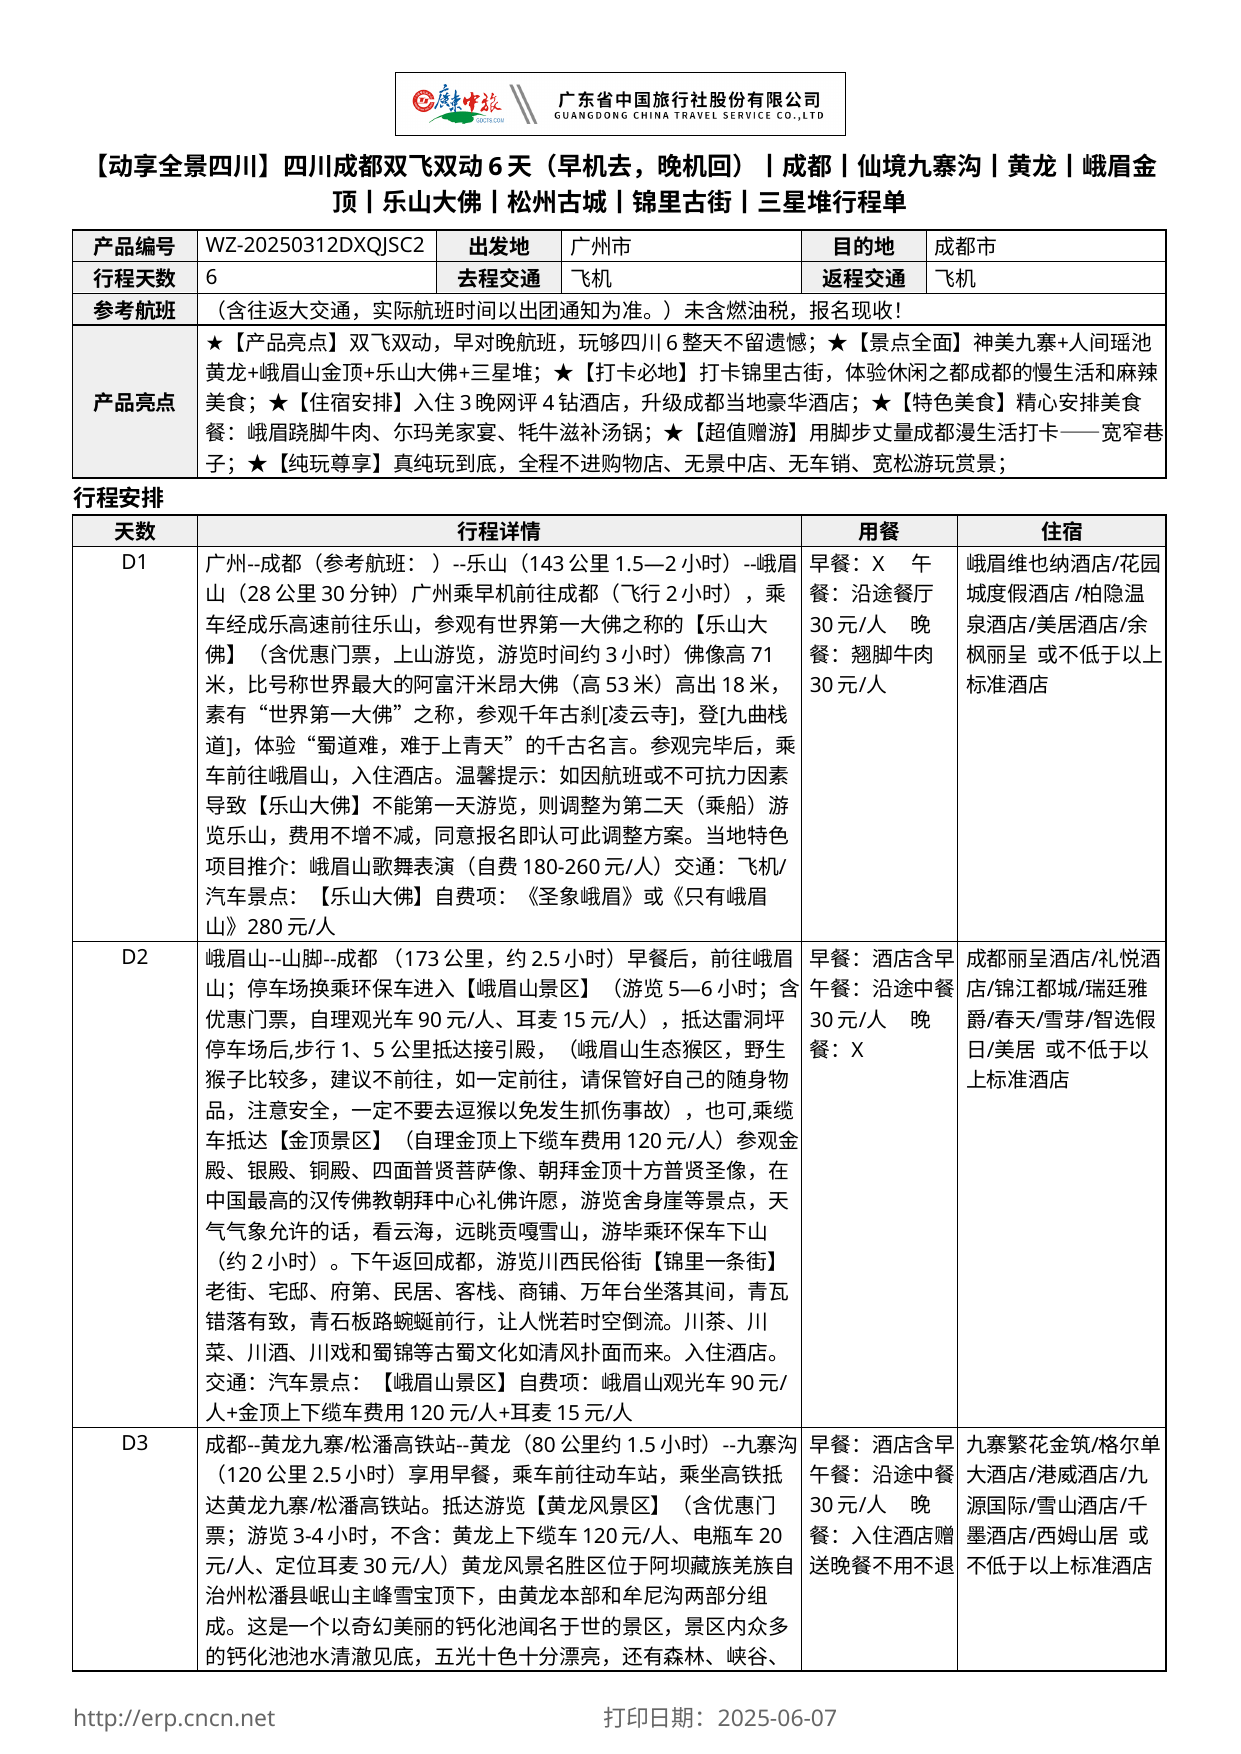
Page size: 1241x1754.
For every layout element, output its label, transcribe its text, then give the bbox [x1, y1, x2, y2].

table_cell 去程交通 [437, 262, 561, 292]
picture [396, 73, 845, 135]
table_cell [198, 1428, 801, 1670]
table_cell D3 [73, 1428, 197, 1670]
table_cell ★【产品亮点】双飞双动，早对晚航班，玩够四川6整天不留遗憾； [198, 326, 1165, 477]
table_header 目的地 [802, 231, 926, 261]
table_cell 飞机 [562, 262, 801, 292]
table_cell 参考航班 [73, 294, 197, 324]
table_cell 早餐：酒店含早 午餐：沿途中餐30元/人 晚餐：X [802, 942, 957, 1427]
table_cell 成都丽呈酒店/礼悦酒店/锦江都城/瑞廷雅爵/春天/雪芽/智选假日/美居 或不低于以上标准酒店 [958, 942, 1165, 1427]
table_header 出发地 [437, 231, 561, 261]
table_header 行程详情 [198, 516, 801, 546]
table_header 用餐 [802, 516, 957, 546]
text 【动享全景四川】四川成都双飞双动6天（早机去，晚机回）丨成都丨仙境九寨沟丨黄龙丨峨眉金顶丨乐山大佛丨松州古城丨锦里古街丨三星堆行程单 [73, 146, 1167, 218]
table_header 成都市 [927, 231, 1165, 261]
table_cell 广州--成都（参考航班： ）--乐山（143公里1.5—2小时）--峨眉山（28公里30分钟） [198, 547, 801, 941]
table_cell 峨眉山--山脚--成都 （173公里，约2.5小时） [198, 942, 801, 1427]
table_header 广州市 [562, 231, 801, 261]
table_cell （含往返大交通，实际航班时间以出团通知为准。） [198, 294, 1165, 324]
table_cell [958, 1428, 1165, 1670]
table_cell D2 [73, 942, 197, 1427]
table_cell 早餐：X 午餐：沿途餐厅30元/人 晚餐：翘脚牛肉30元/人 [802, 547, 957, 941]
text 行程安排 [73, 480, 1167, 513]
table_header 天数 [73, 516, 197, 546]
table_cell D1 [73, 547, 197, 941]
table_header 产品编号 [73, 231, 197, 261]
table_cell 6 [198, 262, 436, 292]
table_cell 飞机 [927, 262, 1165, 292]
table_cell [802, 1428, 957, 1670]
table_cell 行程天数 [73, 262, 197, 292]
table_cell 返程交通 [802, 262, 926, 292]
table_cell 产品亮点 [73, 326, 197, 477]
table_cell 峨眉维也纳酒店/花园城度假酒店 /柏隐温泉酒店/美居酒店/余枫丽呈 或不低于以上标准酒店 [958, 547, 1165, 941]
table_header WZ-20250312DXQJSC2 [198, 231, 436, 261]
table_header 住宿 [958, 516, 1165, 546]
